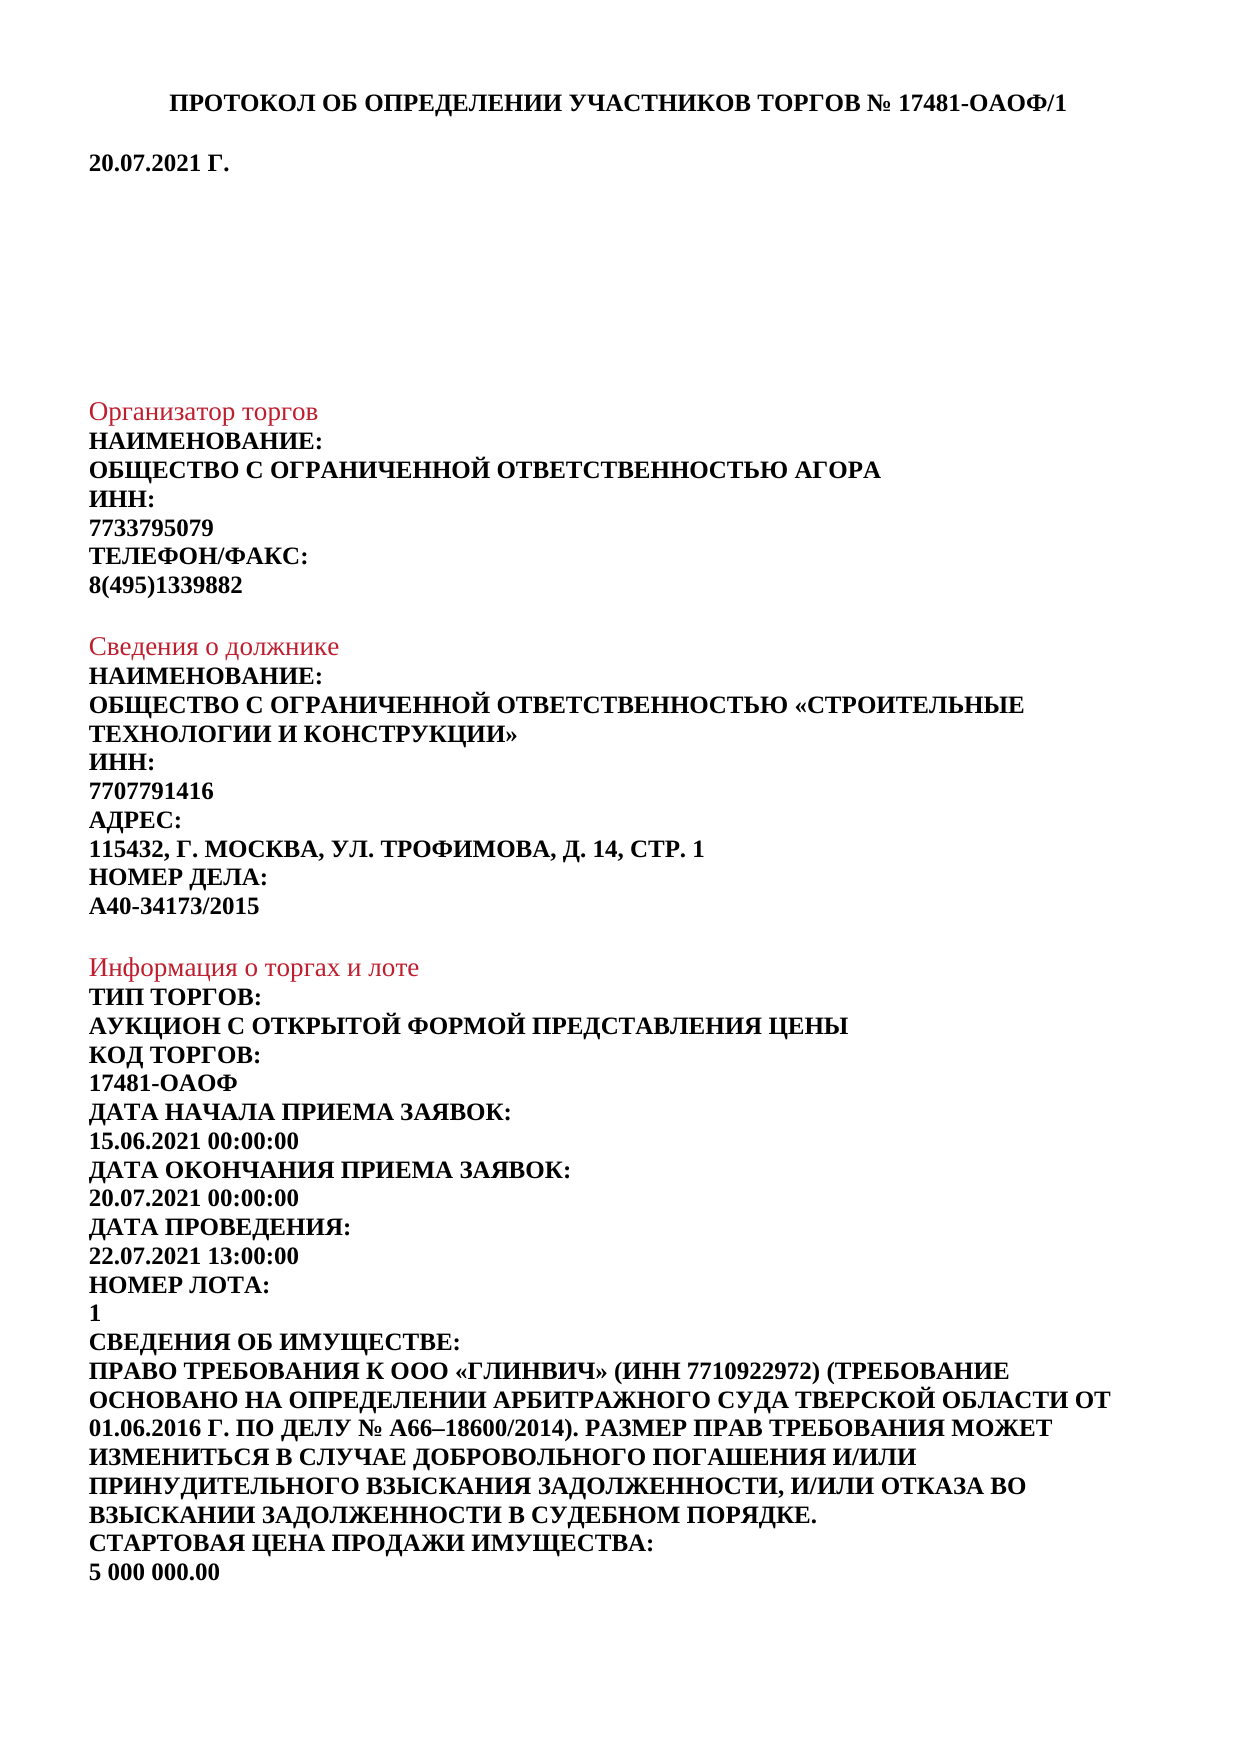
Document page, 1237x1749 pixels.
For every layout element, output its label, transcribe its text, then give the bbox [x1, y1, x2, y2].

text ПРОТОКОЛ ОБ ОПРЕДЕЛЕНИИ УЧАСТНИКОВ ТОРГОВ № 17481-ОАОФ/1 [88, 88, 1148, 117]
